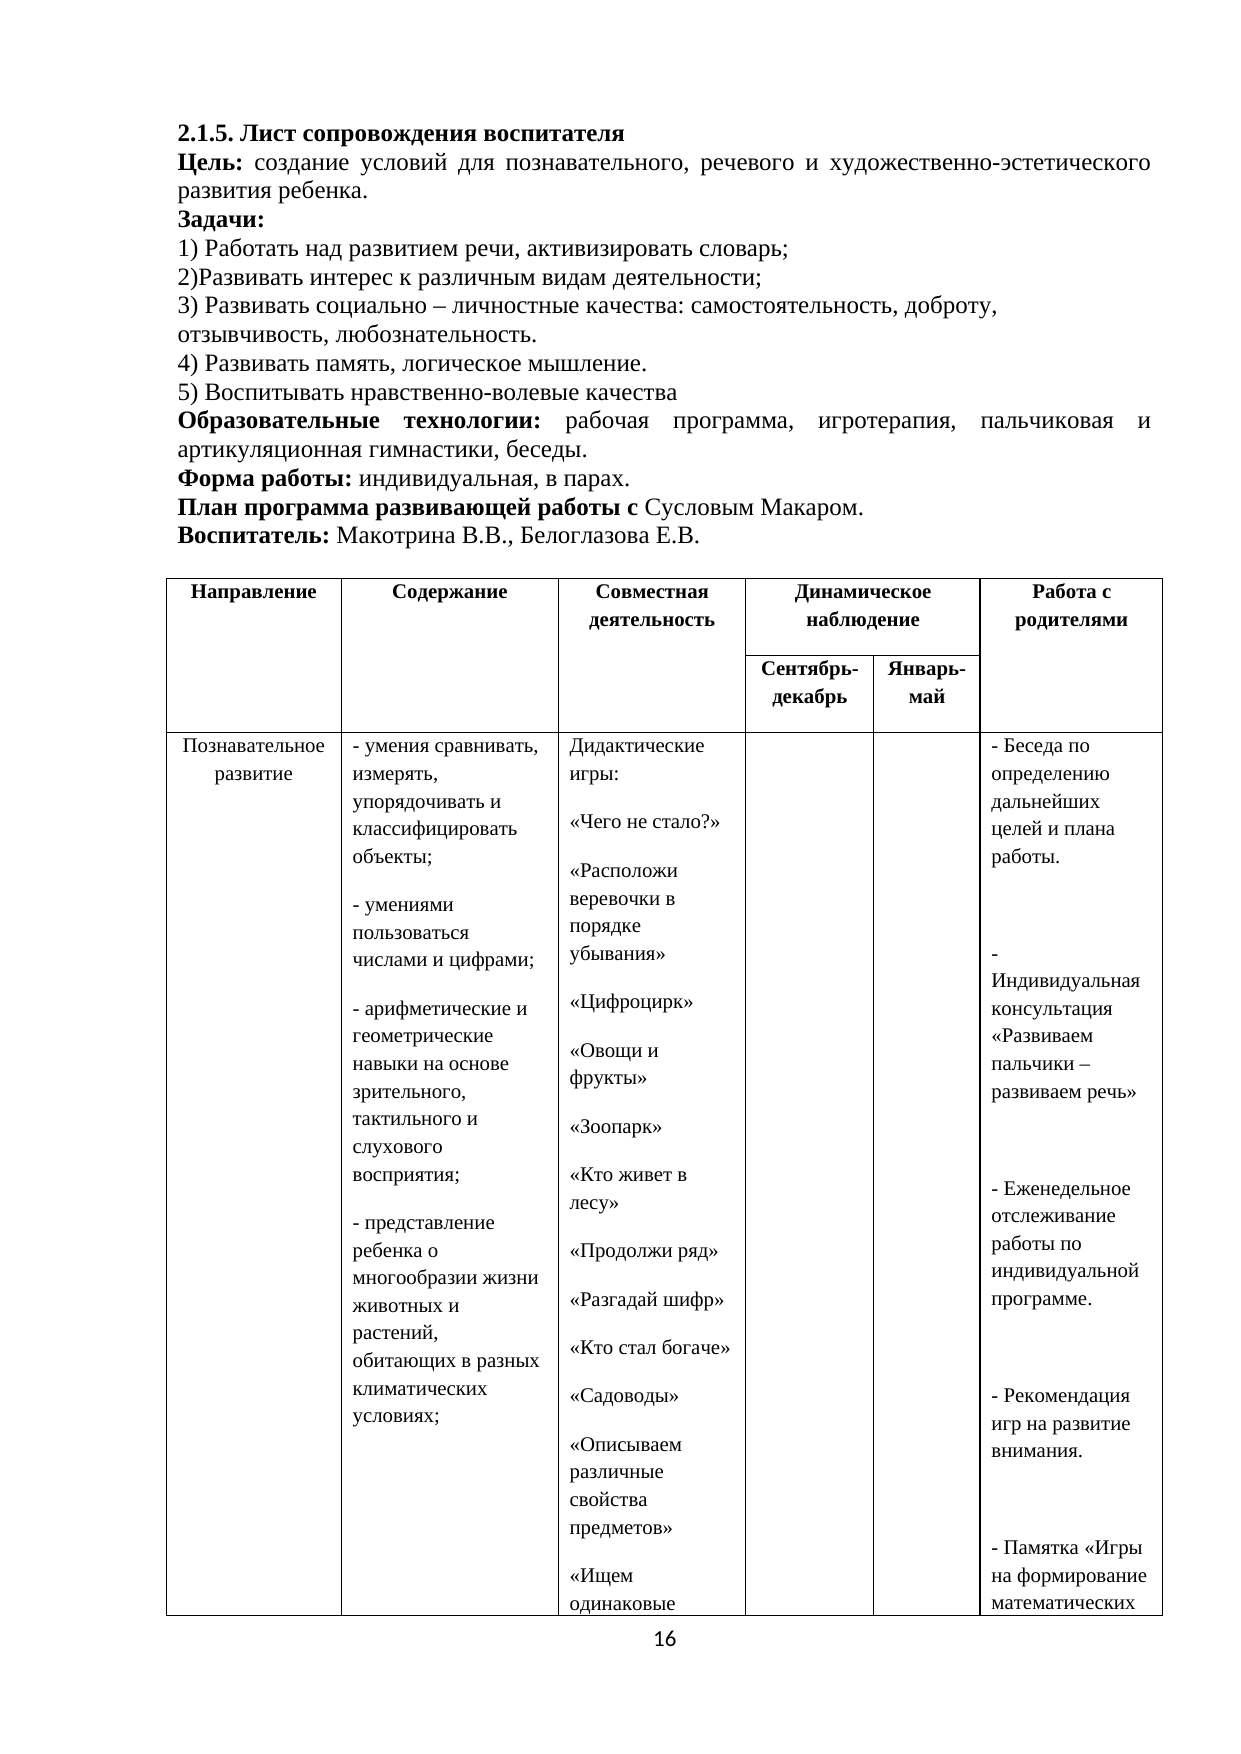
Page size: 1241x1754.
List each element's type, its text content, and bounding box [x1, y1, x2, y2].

text 2)Развивать интерес к различным видам деятельности; [177, 262, 1152, 291]
table_header Работа с родителями [981, 579, 1162, 732]
text 2.1.5. Лист сопровождения воспитателя [177, 118, 1152, 147]
text 4) Развивать память, логическое мышление. [177, 348, 1152, 377]
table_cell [981, 733, 1162, 1615]
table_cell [342, 733, 558, 1615]
table_header Динамическое наблюдение [746, 579, 979, 655]
text Воспитатель: Макотрина В.В., Белоглазова Е.В. [177, 521, 1152, 549]
text План программа развивающей работы с Сусловым Макаром. [177, 492, 1152, 521]
table_cell [874, 733, 979, 1615]
table_header Совместная деятельность [559, 579, 745, 732]
table_cell [746, 733, 873, 1615]
text Образовательные технологии: рабочая программа, игротерапия, пальчиковая и артикуляционная гимнастики, беседы. [177, 406, 1152, 463]
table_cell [167, 733, 341, 1615]
table_cell Сентябрь-декабрь [746, 656, 873, 732]
text 5) Воспитывать нравственно-волевые качества [177, 377, 1152, 406]
text 3) Развивать социально – личностные качества: самостоятельность, доброту, отзывчивость, любознательность. [177, 291, 1152, 348]
table_header Содержание [342, 579, 558, 732]
text Цель: создание условий для познавательного, речевого и художественно-эстетического развития ребенка. [177, 147, 1152, 204]
text Форма работы: индивидуальная, в парах. [177, 463, 1152, 492]
text Задачи: [177, 204, 1152, 233]
table_header Направление [167, 579, 341, 732]
text 1) Работать над развитием речи, активизировать словарь; [177, 233, 1152, 262]
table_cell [559, 733, 745, 1615]
table_cell Январь-май [874, 656, 979, 732]
